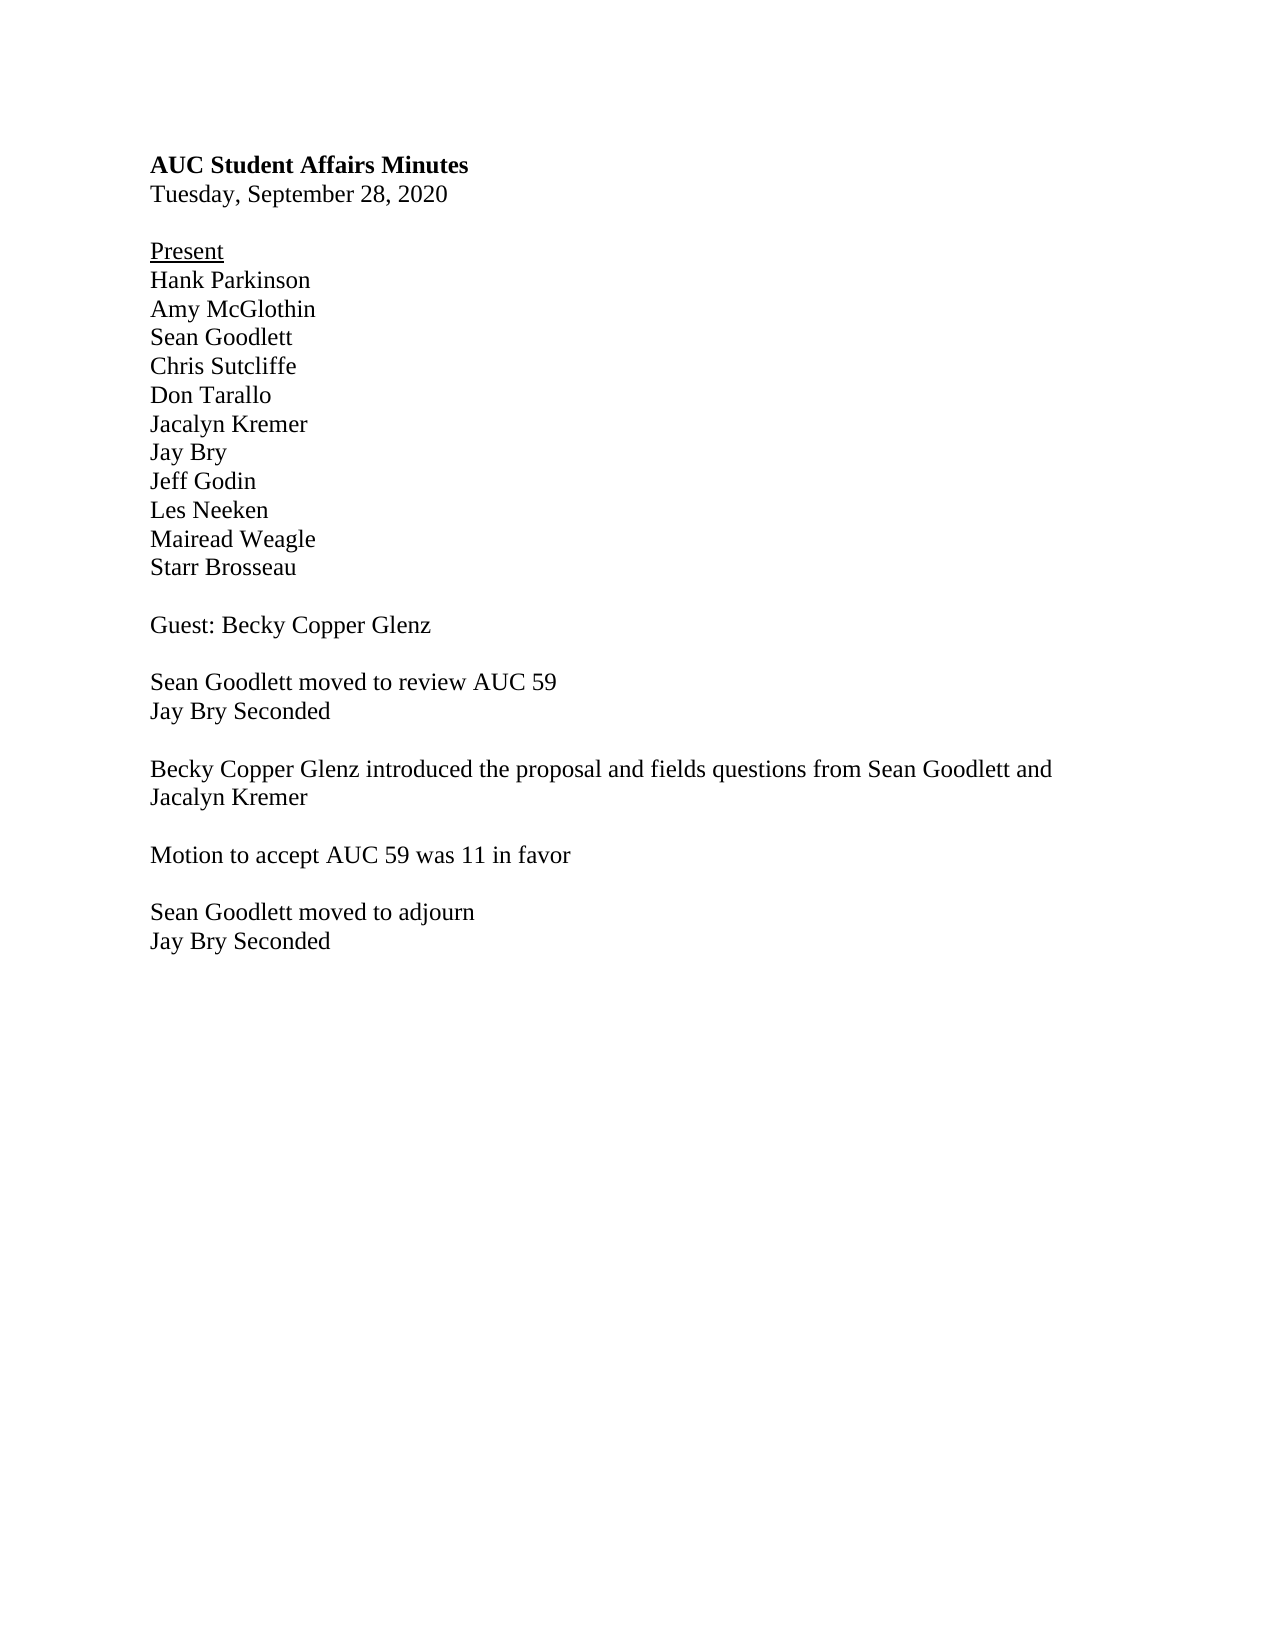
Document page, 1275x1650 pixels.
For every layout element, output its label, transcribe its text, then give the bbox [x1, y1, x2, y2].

text Jacalyn Kremer [150, 409, 1125, 437]
text Sean Goodlett moved to review AUC 59 [150, 667, 1125, 696]
text Present [150, 236, 1125, 265]
text Jay Bry Seconded [150, 696, 1125, 725]
text Jay Bry [150, 437, 1125, 466]
text Jeff Godin [150, 466, 1125, 495]
text Guest: Becky Copper Glenz [150, 610, 1125, 639]
text Sean Goodlett [150, 322, 1125, 351]
text AUC Student Affairs Minutes [150, 150, 1125, 179]
text Hank Parkinson [150, 265, 1125, 294]
text Amy McGlothin [150, 294, 1125, 322]
text Sean Goodlett moved to adjourn [150, 897, 1125, 926]
text Starr Brosseau [150, 552, 1125, 581]
text Chris Sutcliffe [150, 351, 1125, 380]
text Les Neeken [150, 495, 1125, 524]
text Becky Copper Glenz introduced the proposal and fields questions from Sean Goodlett and Jacalyn Kremer [150, 754, 1125, 811]
text Don Tarallo [150, 380, 1125, 409]
text Tuesday, September 28, 2020 [150, 179, 1125, 207]
text Jay Bry Seconded [150, 926, 1125, 955]
text Motion to accept AUC 59 was 11 in favor [150, 840, 1125, 869]
text Mairead Weagle [150, 524, 1125, 552]
